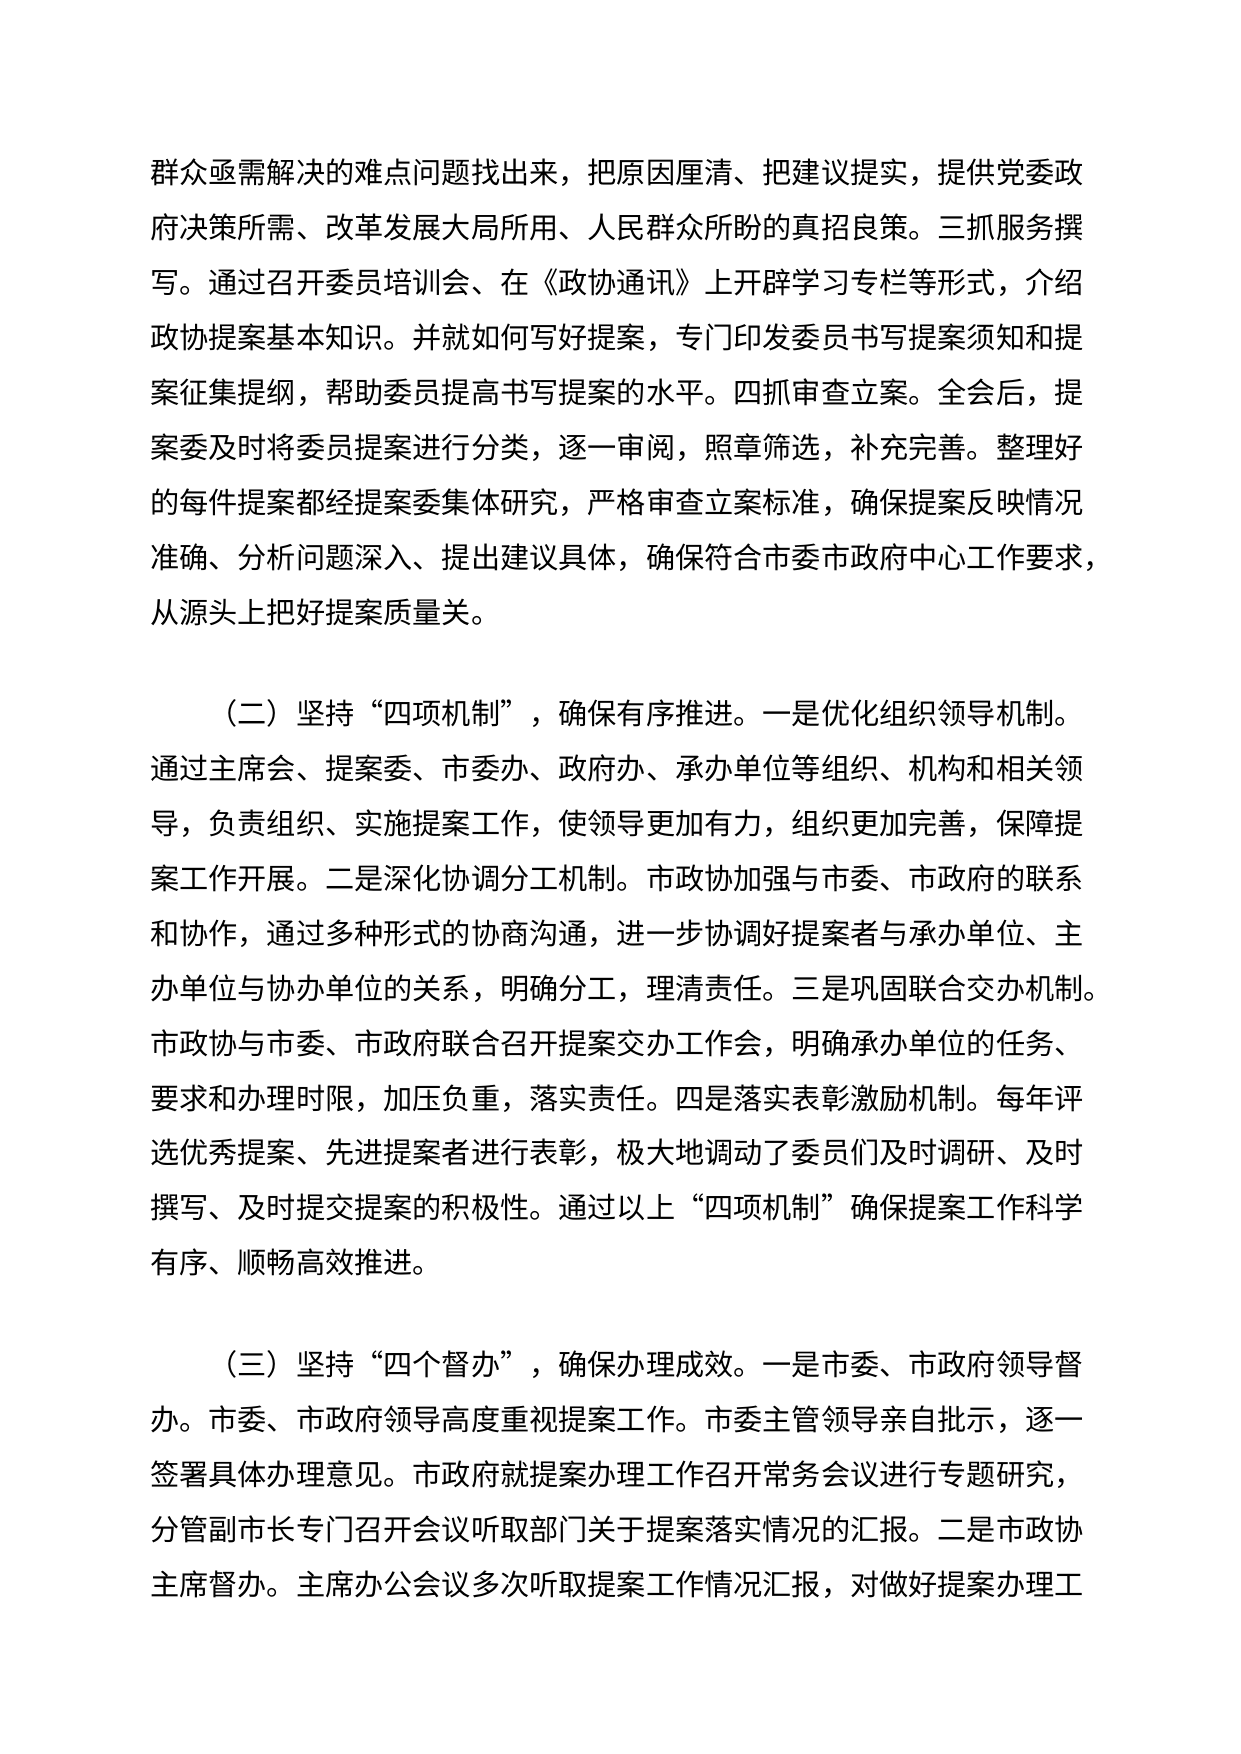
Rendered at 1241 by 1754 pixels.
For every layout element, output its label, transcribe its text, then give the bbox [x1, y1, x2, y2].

text （二）坚持“四项机制”，确保有序推进。一是优化组织领导机制。通过主席会、提案委、市委办、政府办、承办单位等组织、机构和相关领导，负责组织、实施提案工作，使领导更加有力，组织更加完善，保障提案工作开展。二是深化协调分工机制。市政协加强与市委、市政府的联系和协作，通过多种形式的协商沟通，进一步协调好提案者与承办单位、主办单位与协办单位的关系，明确分工，理清责任。三是巩固联合交办机制。市政协与市委、市政府联合召开提案交办工作会，明确承办单位的任务、要求和办理时限，加压负重，落实责任。四是落实表彰激励机制。每年评选优秀提案、先进提案者进行表彰，极大地调动了委员们及时调研、及时撰写、及时提交提案的积极性。通过以上“四项机制”确保提案工作科学有序、顺畅高效推进。 [150, 691, 1090, 1282]
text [150, 150, 1090, 631]
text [150, 1342, 1090, 1603]
